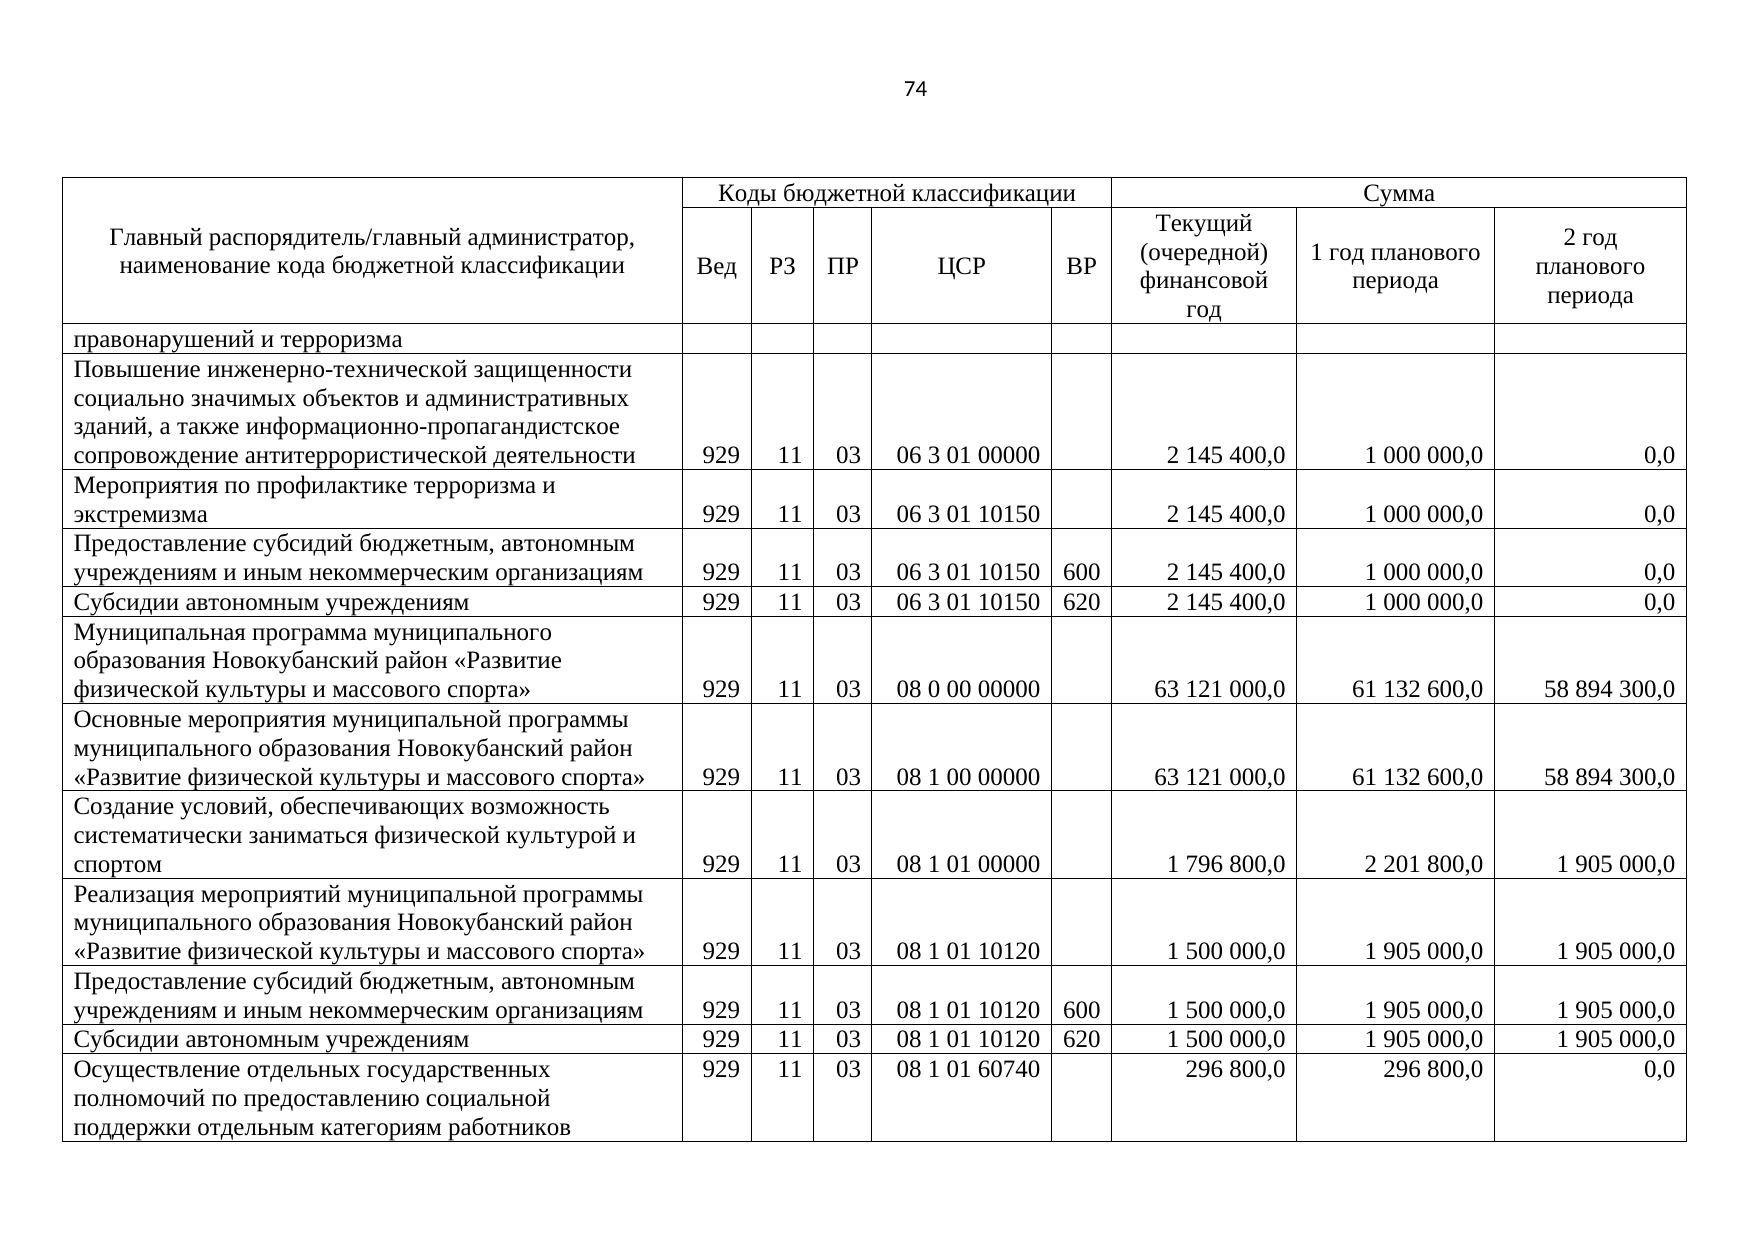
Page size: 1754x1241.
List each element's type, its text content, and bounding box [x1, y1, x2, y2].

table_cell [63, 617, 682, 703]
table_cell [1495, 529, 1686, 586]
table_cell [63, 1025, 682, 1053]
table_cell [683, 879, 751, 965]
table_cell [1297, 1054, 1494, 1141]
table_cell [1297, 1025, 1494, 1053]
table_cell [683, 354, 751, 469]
table_cell 1 год планового периода [1297, 208, 1494, 323]
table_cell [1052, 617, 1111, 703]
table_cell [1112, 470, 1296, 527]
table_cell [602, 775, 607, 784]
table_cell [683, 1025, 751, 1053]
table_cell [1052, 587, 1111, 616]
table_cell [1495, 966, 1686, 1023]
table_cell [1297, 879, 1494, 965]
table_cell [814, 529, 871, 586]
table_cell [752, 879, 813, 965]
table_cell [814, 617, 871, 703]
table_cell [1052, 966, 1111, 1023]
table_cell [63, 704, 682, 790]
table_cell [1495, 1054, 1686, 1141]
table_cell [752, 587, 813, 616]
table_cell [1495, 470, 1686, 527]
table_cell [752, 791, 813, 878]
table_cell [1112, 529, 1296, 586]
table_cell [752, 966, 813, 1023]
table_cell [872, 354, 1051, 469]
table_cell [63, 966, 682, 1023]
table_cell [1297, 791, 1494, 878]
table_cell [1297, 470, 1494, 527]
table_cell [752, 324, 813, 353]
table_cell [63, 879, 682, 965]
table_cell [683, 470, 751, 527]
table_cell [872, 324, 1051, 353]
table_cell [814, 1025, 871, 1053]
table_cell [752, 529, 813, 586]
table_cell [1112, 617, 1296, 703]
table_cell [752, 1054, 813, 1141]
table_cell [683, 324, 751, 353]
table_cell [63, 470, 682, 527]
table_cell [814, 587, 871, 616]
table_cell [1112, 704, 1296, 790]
table_cell 2 год планового периода [1495, 208, 1686, 323]
table_header Коды бюджетной классификации [683, 178, 1111, 207]
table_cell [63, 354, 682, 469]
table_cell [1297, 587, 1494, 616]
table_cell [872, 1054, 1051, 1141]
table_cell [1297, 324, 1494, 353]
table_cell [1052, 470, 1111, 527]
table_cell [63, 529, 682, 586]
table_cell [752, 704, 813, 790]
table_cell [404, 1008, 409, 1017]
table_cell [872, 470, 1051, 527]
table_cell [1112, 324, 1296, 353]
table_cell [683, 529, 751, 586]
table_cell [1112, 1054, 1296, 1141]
table_header Главный распорядитель/главный администратор, наименование кода бюджетной классификации [63, 178, 682, 323]
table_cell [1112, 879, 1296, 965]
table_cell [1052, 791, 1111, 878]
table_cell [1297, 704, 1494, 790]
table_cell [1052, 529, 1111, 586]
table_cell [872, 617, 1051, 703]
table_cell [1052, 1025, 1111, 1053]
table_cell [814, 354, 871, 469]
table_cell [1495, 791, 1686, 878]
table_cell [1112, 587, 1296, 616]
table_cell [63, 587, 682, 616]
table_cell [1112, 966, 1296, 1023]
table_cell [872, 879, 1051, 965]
table_cell РЗ [752, 208, 813, 323]
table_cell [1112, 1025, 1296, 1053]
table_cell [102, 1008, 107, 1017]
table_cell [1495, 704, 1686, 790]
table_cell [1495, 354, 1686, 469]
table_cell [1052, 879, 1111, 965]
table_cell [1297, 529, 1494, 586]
table_cell Текущий (очередной) финансовой год [1112, 208, 1296, 323]
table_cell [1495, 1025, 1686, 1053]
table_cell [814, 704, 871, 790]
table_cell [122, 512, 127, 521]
table_cell Вед [683, 208, 751, 323]
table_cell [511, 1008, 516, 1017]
table_header Сумма [1112, 178, 1686, 207]
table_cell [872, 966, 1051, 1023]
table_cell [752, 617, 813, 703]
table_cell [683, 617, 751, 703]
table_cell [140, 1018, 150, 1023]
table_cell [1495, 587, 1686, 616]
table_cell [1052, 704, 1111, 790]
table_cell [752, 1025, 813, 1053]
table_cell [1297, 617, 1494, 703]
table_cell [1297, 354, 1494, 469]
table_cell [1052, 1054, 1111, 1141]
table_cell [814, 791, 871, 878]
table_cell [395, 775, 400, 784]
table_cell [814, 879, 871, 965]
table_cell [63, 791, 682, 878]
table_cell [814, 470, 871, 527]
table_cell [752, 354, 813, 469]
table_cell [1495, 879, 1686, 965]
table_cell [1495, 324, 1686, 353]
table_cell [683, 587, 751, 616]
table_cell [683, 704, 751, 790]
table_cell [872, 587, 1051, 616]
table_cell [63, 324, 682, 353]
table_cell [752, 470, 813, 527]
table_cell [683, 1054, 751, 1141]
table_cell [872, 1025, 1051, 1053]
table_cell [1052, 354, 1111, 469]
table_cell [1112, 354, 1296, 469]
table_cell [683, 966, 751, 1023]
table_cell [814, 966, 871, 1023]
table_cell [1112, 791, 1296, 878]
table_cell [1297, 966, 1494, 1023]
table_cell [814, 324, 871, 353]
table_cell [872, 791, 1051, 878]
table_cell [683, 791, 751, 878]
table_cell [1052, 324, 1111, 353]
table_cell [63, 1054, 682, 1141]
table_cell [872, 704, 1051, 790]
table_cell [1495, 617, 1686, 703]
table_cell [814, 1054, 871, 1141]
table_cell ВР [1052, 208, 1111, 323]
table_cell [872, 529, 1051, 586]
table_cell ПР [814, 208, 871, 323]
table_cell ЦСР [872, 208, 1051, 323]
